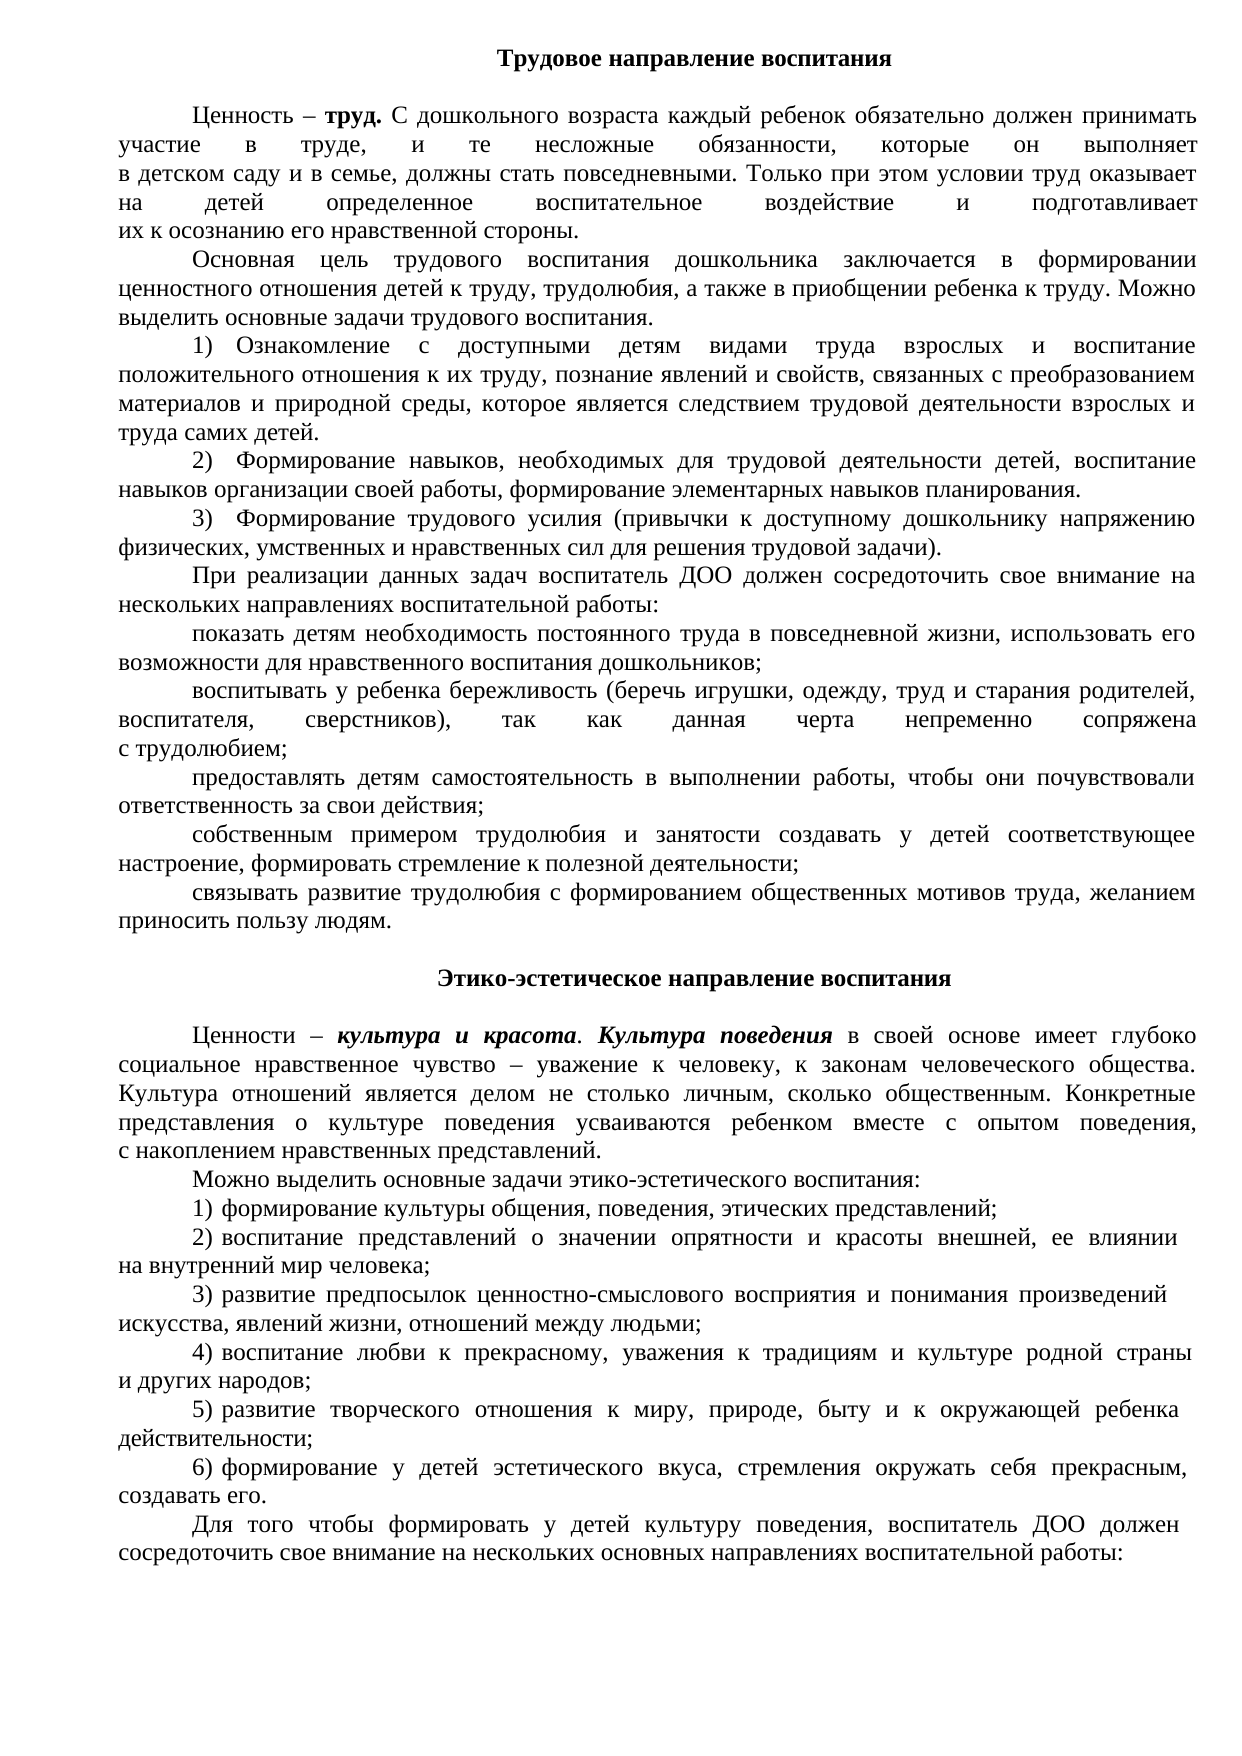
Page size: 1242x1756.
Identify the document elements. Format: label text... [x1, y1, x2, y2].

list Формирование трудового усилия (привычки к доступному дошкольнику напряжению физических, умственных и нравственных сил для решения трудовой задачи). [118, 503, 1196, 560]
list формирование культуры общения, поведения, этических представлений; [192, 1193, 1242, 1222]
text Можно выделить основные задачи этико-эстетического воспитания: [192, 1164, 1242, 1193]
list воспитание представлений о значении опрятности и красоты внешней, ее влиянии на внутренний мир человека; [118, 1222, 1197, 1279]
text Ценности – культура и красота. Культура поведения в своей основе имеет глубоко социальное нравственное чувство – уважение к человеку, к законам человеческого общества. Культура отношений является делом не столько личным, сколько общественным. Конкретные представления о культуре поведения усваиваются ребенком вместе с опытом поведения, с накоплением нравственных представлений. [118, 1021, 1197, 1164]
subtitle Трудовое направление воспитания [147, 43, 1242, 72]
text предоставлять детям самостоятельность в выполнении работы, чтобы они почувствовали ответственность за свои действия; [118, 762, 1196, 819]
subtitle Этико-эстетическое направление воспитания [147, 963, 1242, 992]
list развитие предпосылок ценностно-смыслового восприятия и понимания произведений искусства, явлений жизни, отношений между людьми; [118, 1279, 1197, 1337]
text воспитывать у ребенка бережливость (беречь игрушки, одежду, труд и старания родителей, воспитателя, сверстников), так как данная черта непременно сопряжена с трудолюбием; [118, 675, 1197, 762]
text связывать развитие трудолюбия с формированием общественных мотивов труда, желанием приносить пользу людям. [118, 877, 1196, 934]
list формирование у детей эстетического вкуса, стремления окружать себя прекрасным, создавать его. [118, 1452, 1197, 1509]
text Основная цель трудового воспитания дошкольника заключается в формировании ценностного отношения детей к труду, трудолюбия, а также в приобщении ребенка к труду. Можно выделить основные задачи трудового воспитания. [118, 244, 1197, 330]
list Формирование навыков, необходимых для трудовой деятельности детей, воспитание навыков организации своей работы, формирование элементарных навыков планирования. [118, 445, 1197, 503]
list воспитание любви к прекрасному, уважения к традициям и культуре родной страны и других народов; [118, 1337, 1197, 1394]
text показать детям необходимость постоянного труда в повседневной жизни, использовать его возможности для нравственного воспитания дошкольников; [118, 618, 1196, 675]
list Ознакомление с доступными детям видами труда взрослых и воспитание положительного отношения к их труду, познание явлений и свойств, связанных с преобразованием материалов и природной среды, которое является следствием трудовой деятельности взрослых и труда самих детей. [118, 330, 1196, 445]
text При реализации данных задач воспитатель ДОО должен сосредоточить свое внимание на нескольких направлениях воспитательной работы: [118, 560, 1197, 618]
text собственным примером трудолюбия и занятости создавать у детей соответствующее настроение, формировать стремление к полезной деятельности; [118, 819, 1196, 877]
list развитие творческого отношения к миру, природе, быту и к окружающей ребенка действительности; [118, 1394, 1196, 1452]
text Для того чтобы формировать у детей культуру поведения, воспитатель ДОО должен сосредоточить свое внимание на нескольких основных направлениях воспитательной работы: [118, 1509, 1242, 1566]
text Ценность – труд. С дошкольного возраста каждый ребенок обязательно должен принимать участие в труде, и те несложные обязанности, которые он выполняет в детском саду и в семье, должны стать повседневными. Только при этом условии труд оказывает на детей определенное воспитательное воздействие и подготавливает их к осознанию его нравственной стороны. [118, 100, 1198, 244]
